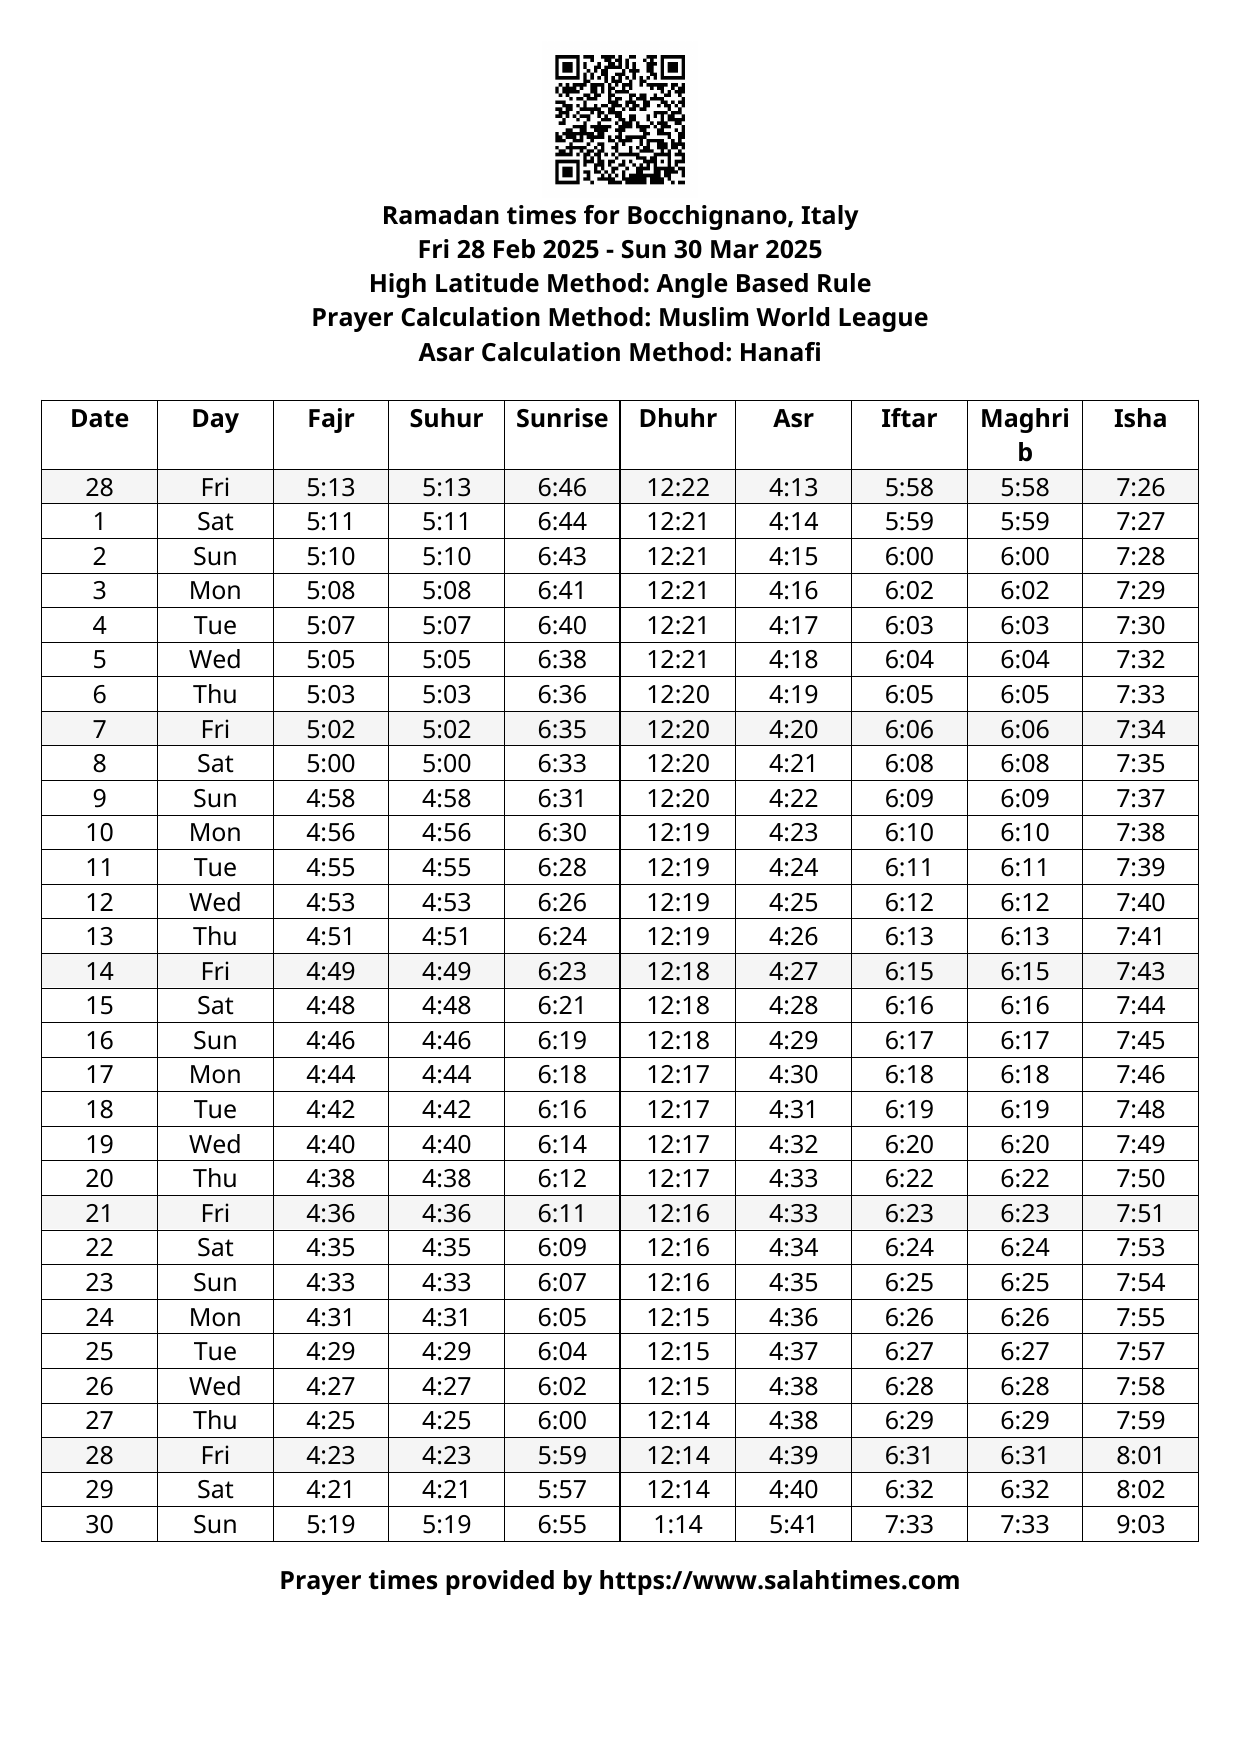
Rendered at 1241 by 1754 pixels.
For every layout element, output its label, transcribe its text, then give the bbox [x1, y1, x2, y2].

table_cell 12:17 [621, 1058, 735, 1091]
table_cell Fri [158, 1196, 273, 1229]
table_cell 6:19 [852, 1092, 967, 1126]
table_cell 5:19 [389, 1507, 504, 1541]
table_cell 4:51 [274, 919, 388, 953]
table_cell 4:25 [274, 1404, 388, 1437]
table_cell Sun [158, 1023, 273, 1057]
table_cell 6:26 [852, 1300, 967, 1333]
table_cell 7:32 [1083, 643, 1198, 676]
table_header Maghrib [968, 401, 1082, 469]
table_cell 4:28 [736, 989, 851, 1022]
table_cell 4:46 [274, 1023, 388, 1057]
table_cell 7:39 [1083, 850, 1198, 884]
table_cell Thu [158, 919, 273, 953]
table_cell 4:22 [736, 781, 851, 814]
table_cell 6:28 [852, 1369, 967, 1402]
table_cell 6:18 [852, 1058, 967, 1091]
table_cell 4:42 [274, 1092, 388, 1126]
table_cell 5:03 [389, 677, 504, 711]
table_cell 4:56 [274, 816, 388, 849]
table_cell 10 [42, 816, 157, 849]
table_cell 4:53 [274, 885, 388, 918]
table_cell 12:17 [621, 1092, 735, 1126]
table_cell 6:15 [968, 954, 1082, 987]
table_cell 5:10 [389, 539, 504, 572]
table_cell 7:29 [1083, 574, 1198, 607]
table_cell 6:31 [852, 1438, 967, 1472]
table_cell 6:16 [968, 989, 1082, 1022]
table_cell 6:19 [505, 1023, 619, 1057]
table_cell 1 [42, 504, 157, 538]
table_cell 12:15 [621, 1300, 735, 1333]
table_cell 6:00 [505, 1404, 619, 1437]
table_cell 6:28 [968, 1369, 1082, 1402]
table_cell 6:03 [968, 608, 1082, 642]
text Ramadan times for Bocchignano, Italy [42, 198, 1198, 232]
table_cell 4:35 [736, 1265, 851, 1299]
table_cell 4:44 [389, 1058, 504, 1091]
table_cell 6:43 [505, 539, 619, 572]
table_cell 4:55 [389, 850, 504, 884]
table_cell 12:16 [621, 1196, 735, 1229]
table_cell 7:26 [1083, 470, 1198, 503]
table_cell 6:38 [505, 643, 619, 676]
table_cell 7:54 [1083, 1265, 1198, 1299]
table_cell 5:02 [389, 712, 504, 745]
table_cell 12:16 [621, 1231, 735, 1264]
table_cell Mon [158, 1058, 273, 1091]
table_cell 12:21 [621, 574, 735, 607]
table_cell 4:56 [389, 816, 504, 849]
picture [542, 41, 699, 198]
table_cell 5:58 [968, 470, 1082, 503]
table_cell 6:44 [505, 504, 619, 538]
table_cell 4:23 [736, 816, 851, 849]
table_cell Wed [158, 643, 273, 676]
table_cell 4:31 [736, 1092, 851, 1126]
table_cell 5:59 [968, 504, 1082, 538]
table_cell 6 [42, 677, 157, 711]
table_cell 12:22 [621, 470, 735, 503]
table_cell 4:23 [274, 1438, 388, 1472]
table_header Dhuhr [621, 401, 735, 469]
table_cell 5:11 [274, 504, 388, 538]
table_cell 6:33 [505, 746, 619, 780]
table_cell 6:16 [852, 989, 967, 1022]
table_cell 7:41 [1083, 919, 1198, 953]
table_cell 4:21 [389, 1473, 504, 1506]
table_cell 6:20 [852, 1127, 967, 1160]
table_cell 6:35 [505, 712, 619, 745]
table_cell 6:41 [505, 574, 619, 607]
table_cell 6:10 [968, 816, 1082, 849]
table_cell 6:13 [852, 919, 967, 953]
table_cell 4:38 [736, 1404, 851, 1437]
table_cell 6:22 [968, 1161, 1082, 1195]
table_cell 12:16 [621, 1265, 735, 1299]
table_cell Sat [158, 989, 273, 1022]
table_cell 6:00 [852, 539, 967, 572]
table_cell Thu [158, 1161, 273, 1195]
table_cell 4:32 [736, 1127, 851, 1160]
table_cell 6:09 [968, 781, 1082, 814]
table_cell 12 [42, 885, 157, 918]
table_cell 12:19 [621, 885, 735, 918]
table_cell 18 [42, 1092, 157, 1126]
table_cell 6:03 [852, 608, 967, 642]
table_cell 12:17 [621, 1127, 735, 1160]
table_header Iftar [852, 401, 967, 469]
table_cell 4:40 [389, 1127, 504, 1160]
table_cell 14 [42, 954, 157, 987]
table_cell 6:23 [968, 1196, 1082, 1229]
table_cell 6:26 [968, 1300, 1082, 1333]
table_cell Fri [158, 1438, 273, 1472]
table_header Sunrise [505, 401, 619, 469]
table_cell 5:03 [274, 677, 388, 711]
table_cell 5:02 [274, 712, 388, 745]
table_cell 4:49 [274, 954, 388, 987]
table_cell 4:34 [736, 1231, 851, 1264]
table_cell 6:00 [968, 539, 1082, 572]
table_cell 1:14 [621, 1507, 735, 1541]
table_cell 23 [42, 1265, 157, 1299]
table_cell 4:39 [736, 1438, 851, 1472]
table_cell 12:19 [621, 816, 735, 849]
table_cell 7 [42, 712, 157, 745]
table_cell Thu [158, 677, 273, 711]
table_cell 28 [42, 1438, 157, 1472]
table_cell 7:30 [1083, 608, 1198, 642]
table_cell 5:58 [852, 470, 967, 503]
table_header Asr [736, 401, 851, 469]
table_cell 4:19 [736, 677, 851, 711]
table_cell Tue [158, 1334, 273, 1368]
table_cell 4:20 [736, 712, 851, 745]
table_cell 4:38 [274, 1161, 388, 1195]
table_cell Wed [158, 1369, 273, 1402]
table_cell 6:24 [505, 919, 619, 953]
table_cell 6:04 [852, 643, 967, 676]
table_cell 6:15 [852, 954, 967, 987]
table_cell 6:06 [968, 712, 1082, 745]
table_header Fajr [274, 401, 388, 469]
table_cell 6:25 [852, 1265, 967, 1299]
table_cell 6:31 [968, 1438, 1082, 1472]
table_cell Fri [158, 712, 273, 745]
table_cell 6:12 [852, 885, 967, 918]
text Prayer Calculation Method: Muslim World League [42, 300, 1198, 334]
table_cell 6:09 [505, 1231, 619, 1264]
table_cell 4:31 [274, 1300, 388, 1333]
table_cell 4:29 [389, 1334, 504, 1368]
table_cell 16 [42, 1023, 157, 1057]
table_cell 7:59 [1083, 1404, 1198, 1437]
table_cell Thu [158, 1404, 273, 1437]
table_cell Sat [158, 746, 273, 780]
table_cell 5:10 [274, 539, 388, 572]
table_cell 6:32 [852, 1473, 967, 1506]
table_cell 7:50 [1083, 1161, 1198, 1195]
table_cell 4 [42, 608, 157, 642]
table_cell 8:01 [1083, 1438, 1198, 1472]
table_header Isha [1083, 401, 1198, 469]
table_cell 12:20 [621, 781, 735, 814]
table_cell 29 [42, 1473, 157, 1506]
table_cell 4:42 [389, 1092, 504, 1126]
table_cell 7:33 [968, 1507, 1082, 1541]
table_cell 7:33 [1083, 677, 1198, 711]
table_cell 7:51 [1083, 1196, 1198, 1229]
table_cell 6:46 [505, 470, 619, 503]
table_cell 6:06 [852, 712, 967, 745]
table_cell 12:15 [621, 1369, 735, 1402]
table_cell 4:40 [274, 1127, 388, 1160]
table_cell 11 [42, 850, 157, 884]
table_cell 6:08 [968, 746, 1082, 780]
table_cell 12:19 [621, 850, 735, 884]
table_cell 6:11 [505, 1196, 619, 1229]
table_cell 4:15 [736, 539, 851, 572]
table_cell 4:27 [389, 1369, 504, 1402]
table_cell 4:38 [389, 1161, 504, 1195]
table_cell 6:17 [852, 1023, 967, 1057]
table_cell 6:17 [968, 1023, 1082, 1057]
table_cell 6:05 [505, 1300, 619, 1333]
table_cell 5:05 [274, 643, 388, 676]
table_cell 12:18 [621, 954, 735, 987]
table_cell Tue [158, 608, 273, 642]
table_cell 5:08 [389, 574, 504, 607]
table_cell 6:12 [968, 885, 1082, 918]
table_cell 7:28 [1083, 539, 1198, 572]
table_cell 12:14 [621, 1473, 735, 1506]
table_cell 4:44 [274, 1058, 388, 1091]
table_cell 5:11 [389, 504, 504, 538]
table_cell 12:20 [621, 677, 735, 711]
table_cell 5:07 [389, 608, 504, 642]
table_cell 4:48 [274, 989, 388, 1022]
table_cell 20 [42, 1161, 157, 1195]
table_cell 7:46 [1083, 1058, 1198, 1091]
table_cell 4:29 [736, 1023, 851, 1057]
table_cell 4:46 [389, 1023, 504, 1057]
table_cell 26 [42, 1369, 157, 1402]
table_cell 17 [42, 1058, 157, 1091]
text Prayer times provided by https://www.salahtimes.com [42, 1563, 1198, 1597]
table_cell Sun [158, 539, 273, 572]
table_cell 4:30 [736, 1058, 851, 1091]
text High Latitude Method: Angle Based Rule [42, 266, 1198, 300]
table_cell 13 [42, 919, 157, 953]
table_cell 6:02 [968, 574, 1082, 607]
table_cell 4:55 [274, 850, 388, 884]
table_cell 7:40 [1083, 885, 1198, 918]
table_cell 4:18 [736, 643, 851, 676]
table_cell 9:03 [1083, 1507, 1198, 1541]
table_cell 4:51 [389, 919, 504, 953]
table_cell 4:33 [736, 1161, 851, 1195]
table_cell 6:25 [968, 1265, 1082, 1299]
table_cell 7:33 [852, 1507, 967, 1541]
table_cell 4:33 [274, 1265, 388, 1299]
table_cell 22 [42, 1231, 157, 1264]
table_cell 7:57 [1083, 1334, 1198, 1368]
table_cell 6:20 [968, 1127, 1082, 1160]
table_cell Tue [158, 1092, 273, 1126]
table_cell 6:02 [852, 574, 967, 607]
table_cell 4:58 [274, 781, 388, 814]
table_cell Mon [158, 574, 273, 607]
table_cell 4:40 [736, 1473, 851, 1506]
table_cell 12:18 [621, 989, 735, 1022]
table_cell 12:21 [621, 504, 735, 538]
table_cell Sat [158, 1473, 273, 1506]
table_cell 8:02 [1083, 1473, 1198, 1506]
table_cell 6:04 [505, 1334, 619, 1368]
table_cell 5:57 [505, 1473, 619, 1506]
table_cell 6:30 [505, 816, 619, 849]
table_cell 2 [42, 539, 157, 572]
table_cell 4:35 [274, 1231, 388, 1264]
table_cell Mon [158, 1300, 273, 1333]
table_cell 6:18 [505, 1058, 619, 1091]
table_cell 7:58 [1083, 1369, 1198, 1402]
table_cell 6:40 [505, 608, 619, 642]
table_cell 4:31 [389, 1300, 504, 1333]
table_cell 5:08 [274, 574, 388, 607]
table_cell 6:02 [505, 1369, 619, 1402]
table_cell 6:11 [968, 850, 1082, 884]
table_cell Sat [158, 504, 273, 538]
table_cell 6:36 [505, 677, 619, 711]
table_cell 4:24 [736, 850, 851, 884]
table_cell 3 [42, 574, 157, 607]
table_cell 5:41 [736, 1507, 851, 1541]
table_cell 4:48 [389, 989, 504, 1022]
table_cell Wed [158, 1127, 273, 1160]
table_cell 6:10 [852, 816, 967, 849]
table_cell 5 [42, 643, 157, 676]
table_cell 4:23 [389, 1438, 504, 1472]
table_cell 7:53 [1083, 1231, 1198, 1264]
table_cell 6:23 [505, 954, 619, 987]
table_cell 12:20 [621, 712, 735, 745]
table_header Date [42, 401, 157, 469]
table_cell 12:19 [621, 919, 735, 953]
table_cell 7:27 [1083, 504, 1198, 538]
table_cell 6:07 [505, 1265, 619, 1299]
table_cell Fri [158, 470, 273, 503]
table_cell 5:00 [389, 746, 504, 780]
table_cell 6:27 [968, 1334, 1082, 1368]
table_cell 6:05 [852, 677, 967, 711]
table_cell 5:19 [274, 1507, 388, 1541]
table_cell 15 [42, 989, 157, 1022]
text Fri 28 Feb 2025 - Sun 30 Mar 2025 [42, 232, 1198, 266]
table_cell 4:36 [274, 1196, 388, 1229]
table_cell 4:17 [736, 608, 851, 642]
table_cell 5:59 [852, 504, 967, 538]
table_cell 12:21 [621, 539, 735, 572]
table_cell 6:21 [505, 989, 619, 1022]
table_cell 4:27 [736, 954, 851, 987]
table_cell 6:31 [505, 781, 619, 814]
table_cell Sun [158, 781, 273, 814]
table_cell 12:21 [621, 608, 735, 642]
table_cell 12:14 [621, 1404, 735, 1437]
table_cell 4:36 [389, 1196, 504, 1229]
table_cell 6:16 [505, 1092, 619, 1126]
table_cell 5:13 [389, 470, 504, 503]
table_cell 6:04 [968, 643, 1082, 676]
table_cell 4:53 [389, 885, 504, 918]
table_cell 27 [42, 1404, 157, 1437]
table_cell 30 [42, 1507, 157, 1541]
table_cell 5:13 [274, 470, 388, 503]
table_cell 12:17 [621, 1161, 735, 1195]
table_cell 4:25 [389, 1404, 504, 1437]
table_cell 4:49 [389, 954, 504, 987]
table_cell 6:24 [968, 1231, 1082, 1264]
table_cell Sat [158, 1231, 273, 1264]
table_cell Mon [158, 816, 273, 849]
table_cell 7:48 [1083, 1092, 1198, 1126]
table_cell 6:28 [505, 850, 619, 884]
table_cell 6:29 [968, 1404, 1082, 1437]
table_cell 25 [42, 1334, 157, 1368]
table_cell 6:19 [968, 1092, 1082, 1126]
table_cell 4:26 [736, 919, 851, 953]
table_cell 12:15 [621, 1334, 735, 1368]
table_cell 6:14 [505, 1127, 619, 1160]
table_cell 4:27 [274, 1369, 388, 1402]
table_cell 6:08 [852, 746, 967, 780]
table_cell 4:13 [736, 470, 851, 503]
table_cell 6:26 [505, 885, 619, 918]
table_cell 12:21 [621, 643, 735, 676]
table_cell Tue [158, 850, 273, 884]
table_cell 5:00 [274, 746, 388, 780]
table_cell 7:44 [1083, 989, 1198, 1022]
table_cell 6:24 [852, 1231, 967, 1264]
table_cell 7:55 [1083, 1300, 1198, 1333]
table_cell 6:12 [505, 1161, 619, 1195]
table_cell Sun [158, 1265, 273, 1299]
table_cell 12:18 [621, 1023, 735, 1057]
table_cell 19 [42, 1127, 157, 1160]
table_cell 4:21 [736, 746, 851, 780]
table_cell 4:36 [736, 1300, 851, 1333]
table_cell Fri [158, 954, 273, 987]
table_cell 5:59 [505, 1438, 619, 1472]
table_cell 4:35 [389, 1231, 504, 1264]
table_cell 4:16 [736, 574, 851, 607]
table_cell 6:13 [968, 919, 1082, 953]
table_cell 5:07 [274, 608, 388, 642]
text Asar Calculation Method: Hanafi [42, 334, 1198, 368]
table_cell 4:21 [274, 1473, 388, 1506]
table_header Day [158, 401, 273, 469]
table_cell Wed [158, 885, 273, 918]
table_cell 4:58 [389, 781, 504, 814]
table_cell 7:43 [1083, 954, 1198, 987]
table_cell 7:34 [1083, 712, 1198, 745]
table_cell 7:37 [1083, 781, 1198, 814]
table_cell 21 [42, 1196, 157, 1229]
table_cell 9 [42, 781, 157, 814]
table_cell 8 [42, 746, 157, 780]
table_cell 6:05 [968, 677, 1082, 711]
table_cell 12:14 [621, 1438, 735, 1472]
table_cell 6:55 [505, 1507, 619, 1541]
table_cell 6:32 [968, 1473, 1082, 1506]
table_cell 5:05 [389, 643, 504, 676]
table_cell 6:18 [968, 1058, 1082, 1091]
table_cell 4:37 [736, 1334, 851, 1368]
table_cell 4:29 [274, 1334, 388, 1368]
table_cell 4:38 [736, 1369, 851, 1402]
table_cell 12:20 [621, 746, 735, 780]
table_cell 4:14 [736, 504, 851, 538]
table_cell 24 [42, 1300, 157, 1333]
table_cell 4:25 [736, 885, 851, 918]
table_cell 6:11 [852, 850, 967, 884]
table_cell 28 [42, 470, 157, 503]
table_cell 6:29 [852, 1404, 967, 1437]
table_cell 4:33 [389, 1265, 504, 1299]
table_cell 7:38 [1083, 816, 1198, 849]
table_cell 7:45 [1083, 1023, 1198, 1057]
table_cell 7:35 [1083, 746, 1198, 780]
table_cell 6:23 [852, 1196, 967, 1229]
table_cell 6:22 [852, 1161, 967, 1195]
table_cell 6:27 [852, 1334, 967, 1368]
table_header Suhur [389, 401, 504, 469]
table_cell 7:49 [1083, 1127, 1198, 1160]
table_cell Sun [158, 1507, 273, 1541]
table_cell 6:09 [852, 781, 967, 814]
table_cell 4:33 [736, 1196, 851, 1229]
